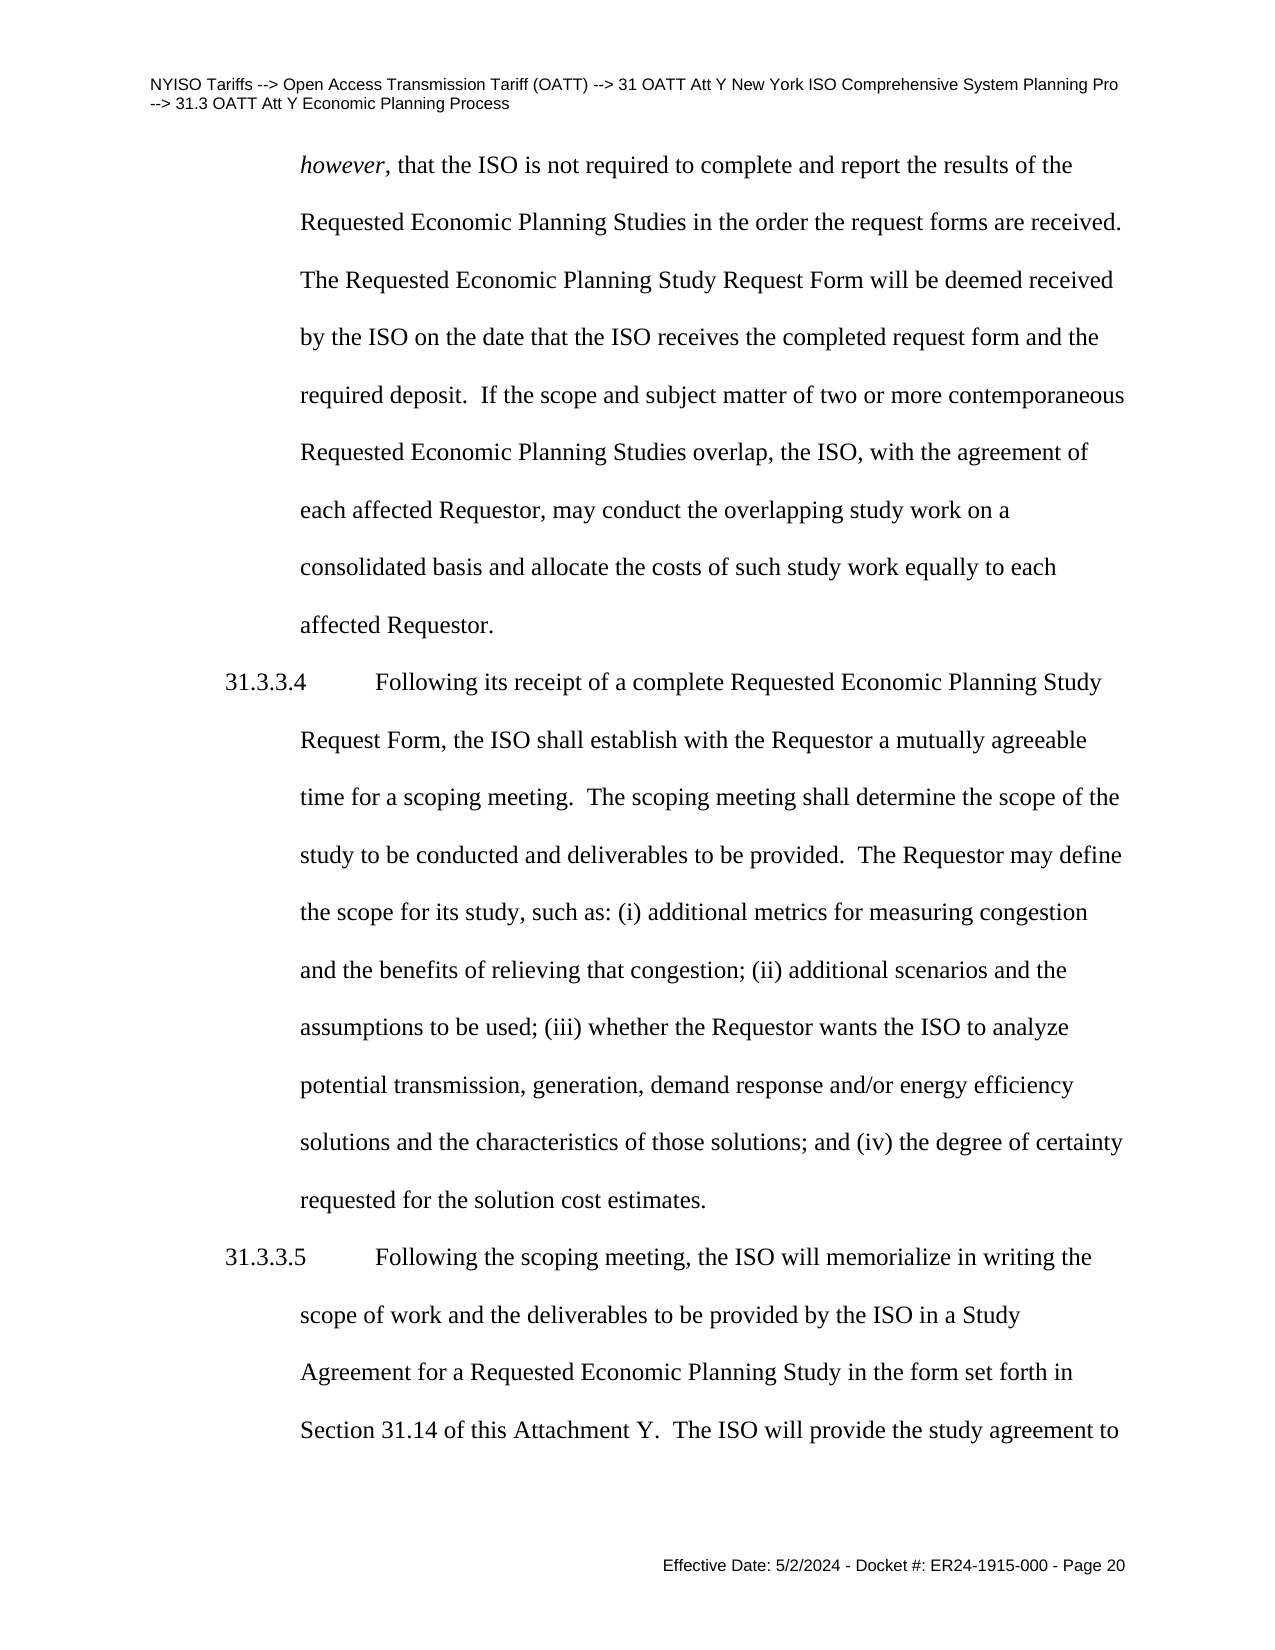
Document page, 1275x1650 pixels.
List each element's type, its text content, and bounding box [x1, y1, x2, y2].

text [225, 150, 1125, 639]
text 31.3.3.4 Following its receipt of a complete Requested Economic Planning Study Request Form, the ISO shall establish with the Requestor a mutually agreeable time for a scoping meeting. The scoping meeting shall determine the scope of the study to be conducted and deliverables to be provided. The Requestor may define the scope for its study, such as: (i) additional metrics for measuring congestion and the benefits of relieving that congestion; (ii) additional scenarios and the assumptions to be used; (iii) whether the Requestor wants the ISO to analyze potential transmission, generation, demand response and/or energy efficiency solutions and the characteristics of those solutions; and (iv) the degree of certainty requested for the solution cost estimates. [225, 667, 1125, 1214]
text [225, 1242, 1125, 1444]
